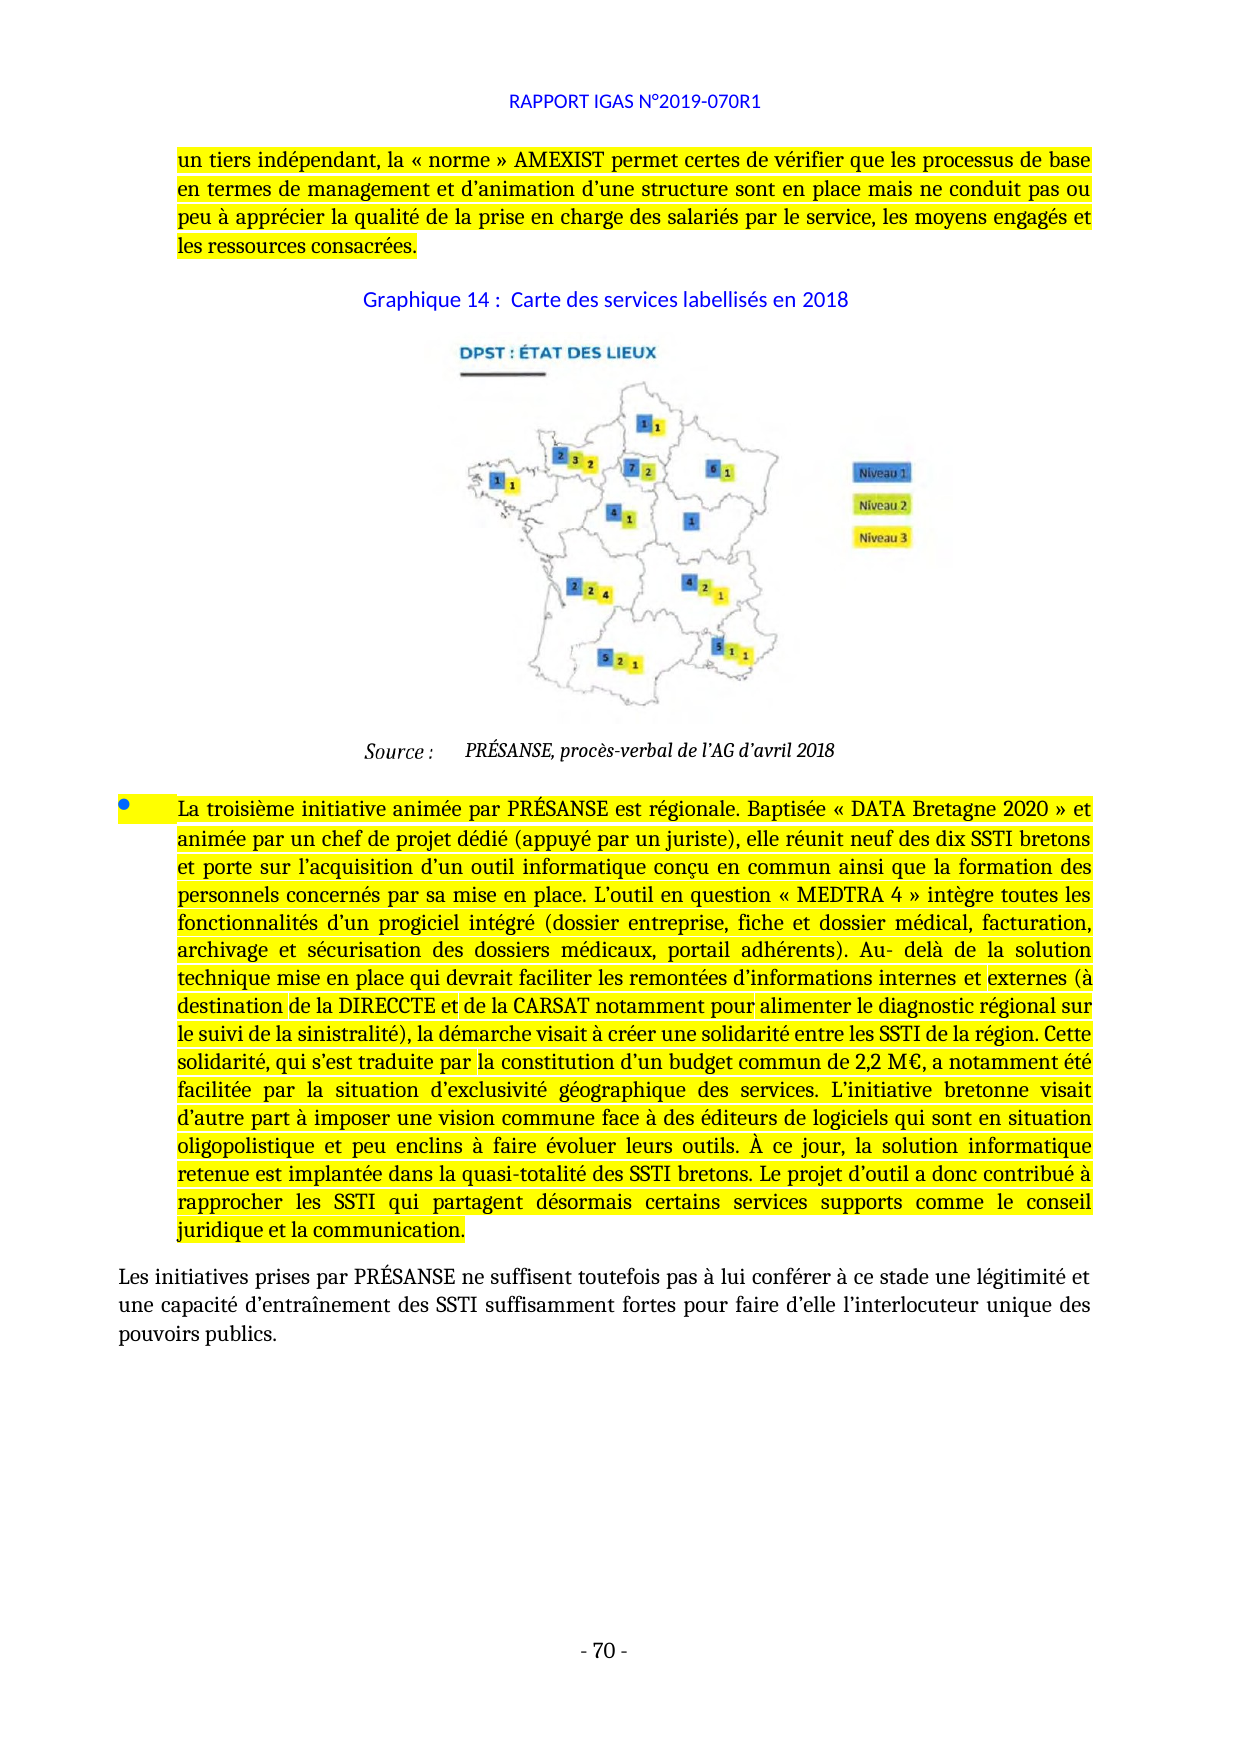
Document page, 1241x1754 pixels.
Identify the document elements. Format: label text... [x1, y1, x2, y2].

list La troisième initiative animée par PRÉSANSE est régionale. Baptisée « DATA Bretagne 2020 » et animée par un chef de projet dédié (appuyé par un juriste), elle réunit neuf des dix SSTI bretons et porte sur l’acquisition d’un outil informatique conçu en commun ainsi que la formation des personnels concernés par sa mise en place. L’outil en question « MEDTRA 4 » intègre toutes les fonctionnalités d’un progiciel intégré (dossier entreprise, fiche et dossier médical, facturation, archivage et sécurisation des dossiers médicaux, portail adhérents). Au- delà de la solution technique mise en place qui devrait faciliter les remontées d’informations internes et externes (à destination de la DIRECCTE et de la CARSAT notamment pour alimenter le diagnostic régional sur le suivi de la sinistralité), la démarche visait à créer une solidarité entre les SSTI de la région. Cette solidarité, qui s’est traduite par la constitution d’un budget commun de 2,2 M€, a notamment été facilitée par la situation d’exclusivité géographique des services. L’initiative bretonne visait d’autre part à imposer une vision commune face à des éditeurs de logiciels qui sont en situation oligopolistique et peu enclins à faire évoluer leurs outils. À ce jour, la solution informatique retenue est implantée dans la quasi-totalité des SSTI bretons. Le projet d’outil a donc contribué à rapprocher les SSTI qui partagent désormais certains services supports comme le conseil juridique et la communication. [118, 822, 1093, 1243]
text un tiers indépendant, la « norme » AMEXIST permet certes de vérifier que les processus de base en termes de management et d’animation d’une structure sont en place mais ne conduit pas ou peu à apprécier la qualité de la prise en charge des salariés par le service, les moyens engagés et les ressources consacrées. [177, 230, 1092, 259]
text Les initiatives prises par PRÉSANSE ne suffisent toutefois pas à lui conférer à ce stade une légitimité et une capacité d’entraînement des SSTI suffisamment fortes pour faire d’elle l’interlocuteur unique des pouvoirs publics. [118, 1264, 1092, 1347]
picture [364, 743, 433, 759]
text Graphique 14 : Carte des services labellisés en 2018 [363, 285, 1209, 313]
picture [423, 332, 953, 724]
